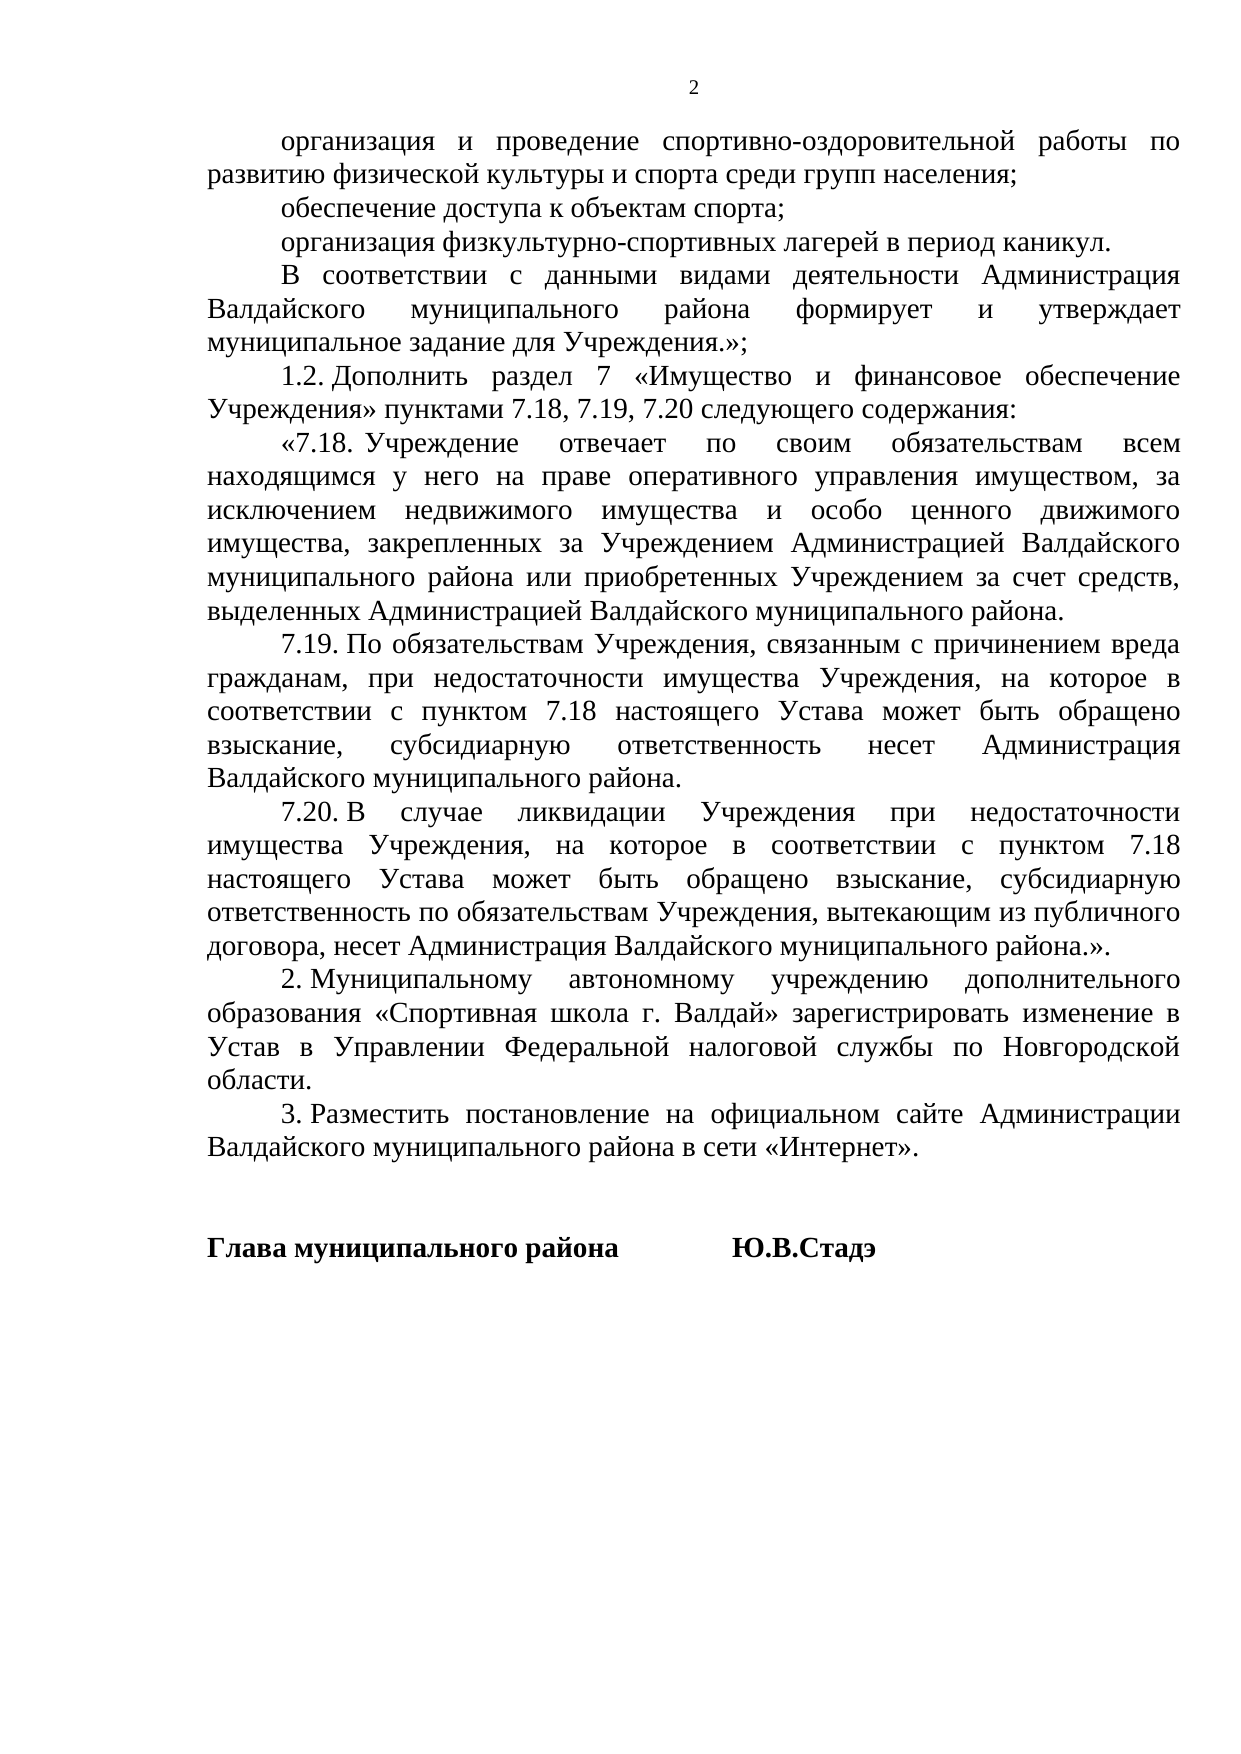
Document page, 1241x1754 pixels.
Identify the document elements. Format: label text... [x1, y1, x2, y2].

text обеспечение доступа к объектам спорта; [207, 190, 1181, 224]
text 7.20. В случае ликвидации Учреждения при недостаточности имущества Учреждения, на которое в соответствии с пунктом 7.18 настоящего Устава может быть обращено взыскание, субсидиарную ответственность по обязательствам Учреждения, вытекающим из публичного договора, несет Администрация Валдайского муниципального района.». [207, 794, 1181, 962]
text В соответствии с данными видами деятельности Администрация Валдайского муниципального района формирует и утверждает муниципальное задание для Учреждения.»; [207, 257, 1181, 358]
text организация и проведение спортивно-оздоровительной работы по развитию физической культуры и спорта среди групп населения; [207, 123, 1181, 190]
text 7.19. По обязательствам Учреждения, связанным с причинением вреда гражданам, при недостаточности имущества Учреждения, на которое в соответствии с пунктом 7.18 настоящего Устава может быть обращено взыскание, субсидиарную ответственность несет Администрация Валдайского муниципального района. [207, 626, 1181, 794]
text «7.18. Учреждение отвечает по своим обязательствам всем находящимся у него на праве оперативного управления имуществом, за исключением недвижимого имущества и особо ценного движимого имущества, закрепленных за Учреждением Администрацией Валдайского муниципального района или приобретенных Учреждением за счет средств, выделенных Администрацией Валдайского муниципального района. [207, 425, 1181, 626]
text организация физкультурно-спортивных лагерей в период каникул. [207, 224, 1181, 257]
list 2. Муниципальному автономному учреждению дополнительного образования «Спортивная школа г. Валдай» зарегистрировать изменение в Устав в Управлении Федеральной налоговой службы по Новгородской области. [207, 962, 1181, 1096]
text 1.2. Дополнить раздел 7 «Имущество и финансовое обеспечение Учреждения» пунктами 7.18, 7.19, 7.20 следующего содержания: [207, 358, 1181, 425]
text 3. Разместить постановление на официальном сайте Администрации Валдайского муниципального района в сети «Интернет». [207, 1096, 1181, 1163]
text Глава муниципального района Ю.В.Стадэ [207, 1230, 1181, 1263]
